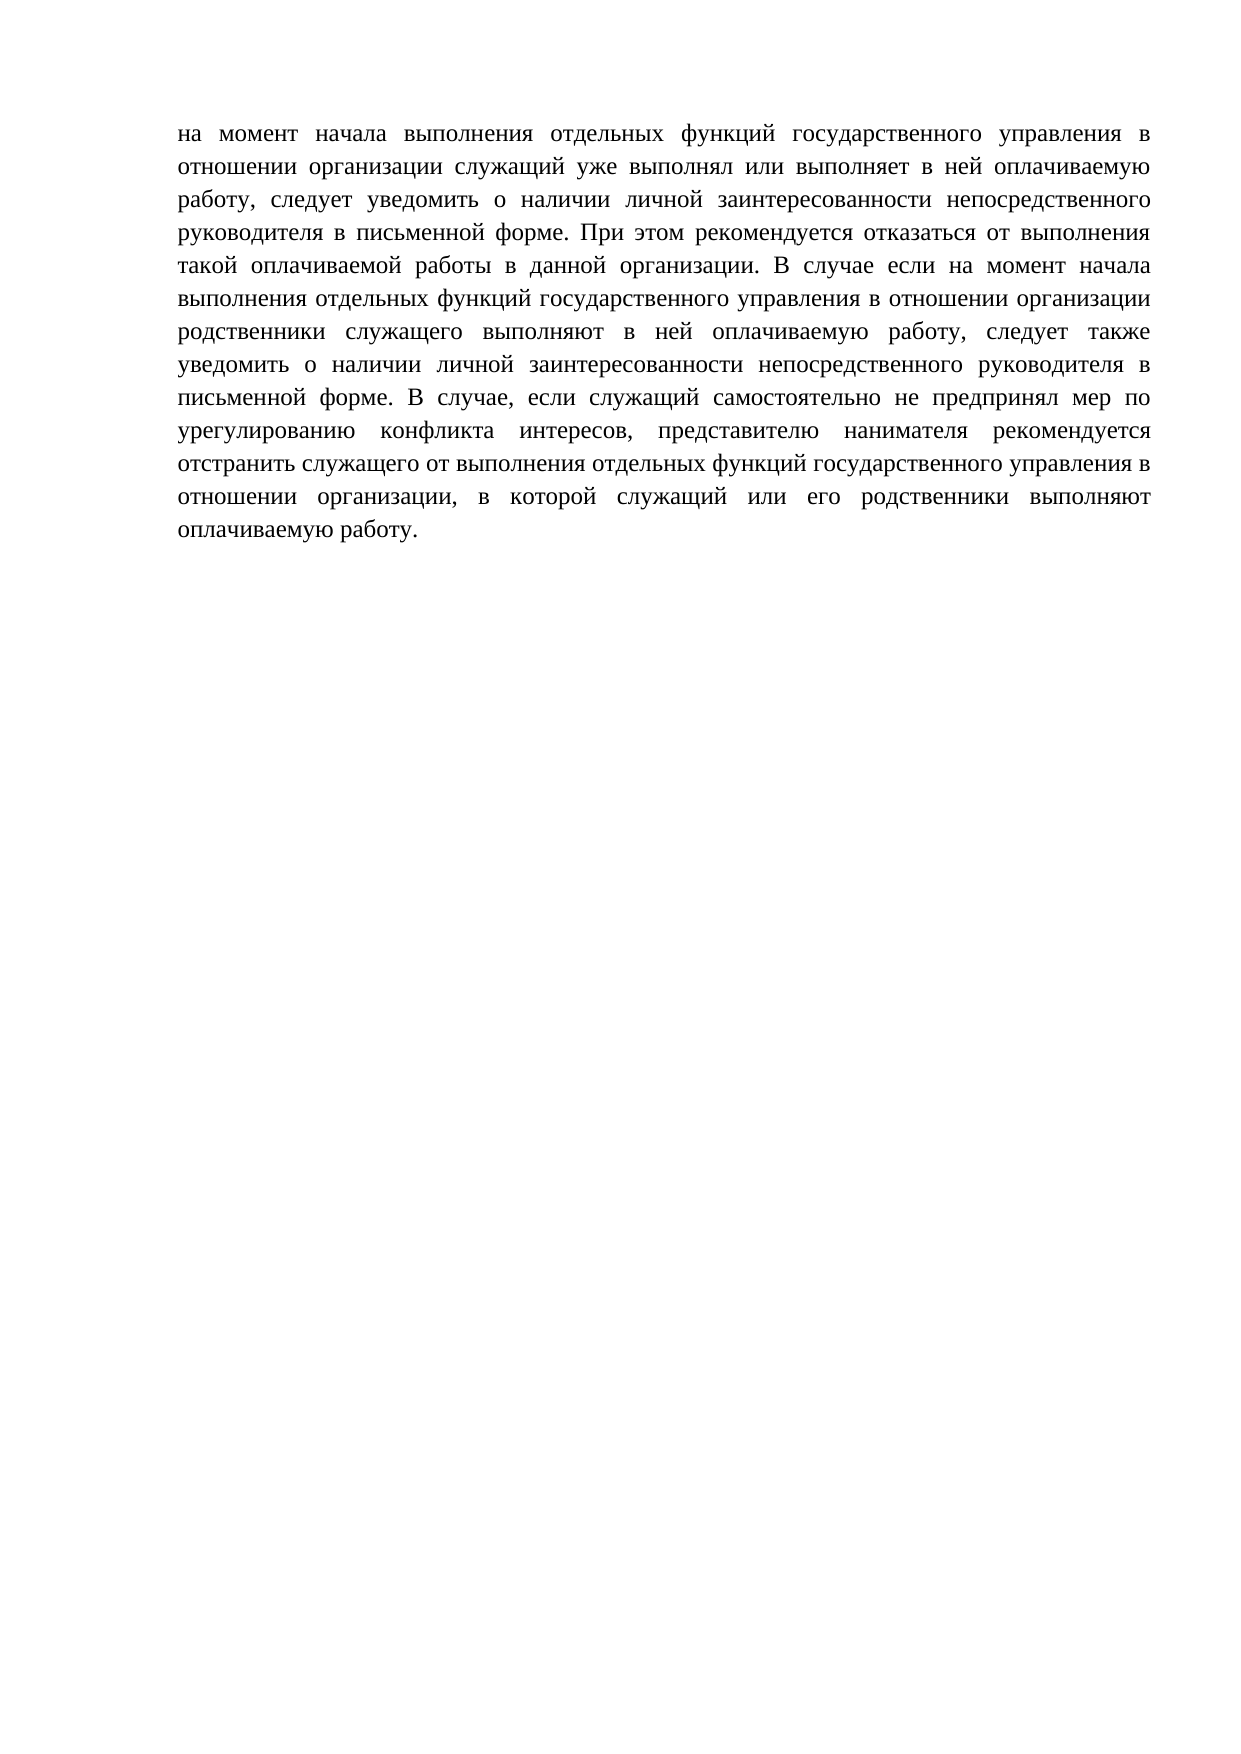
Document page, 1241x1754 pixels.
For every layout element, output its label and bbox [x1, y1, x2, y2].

text [177, 118, 1152, 543]
